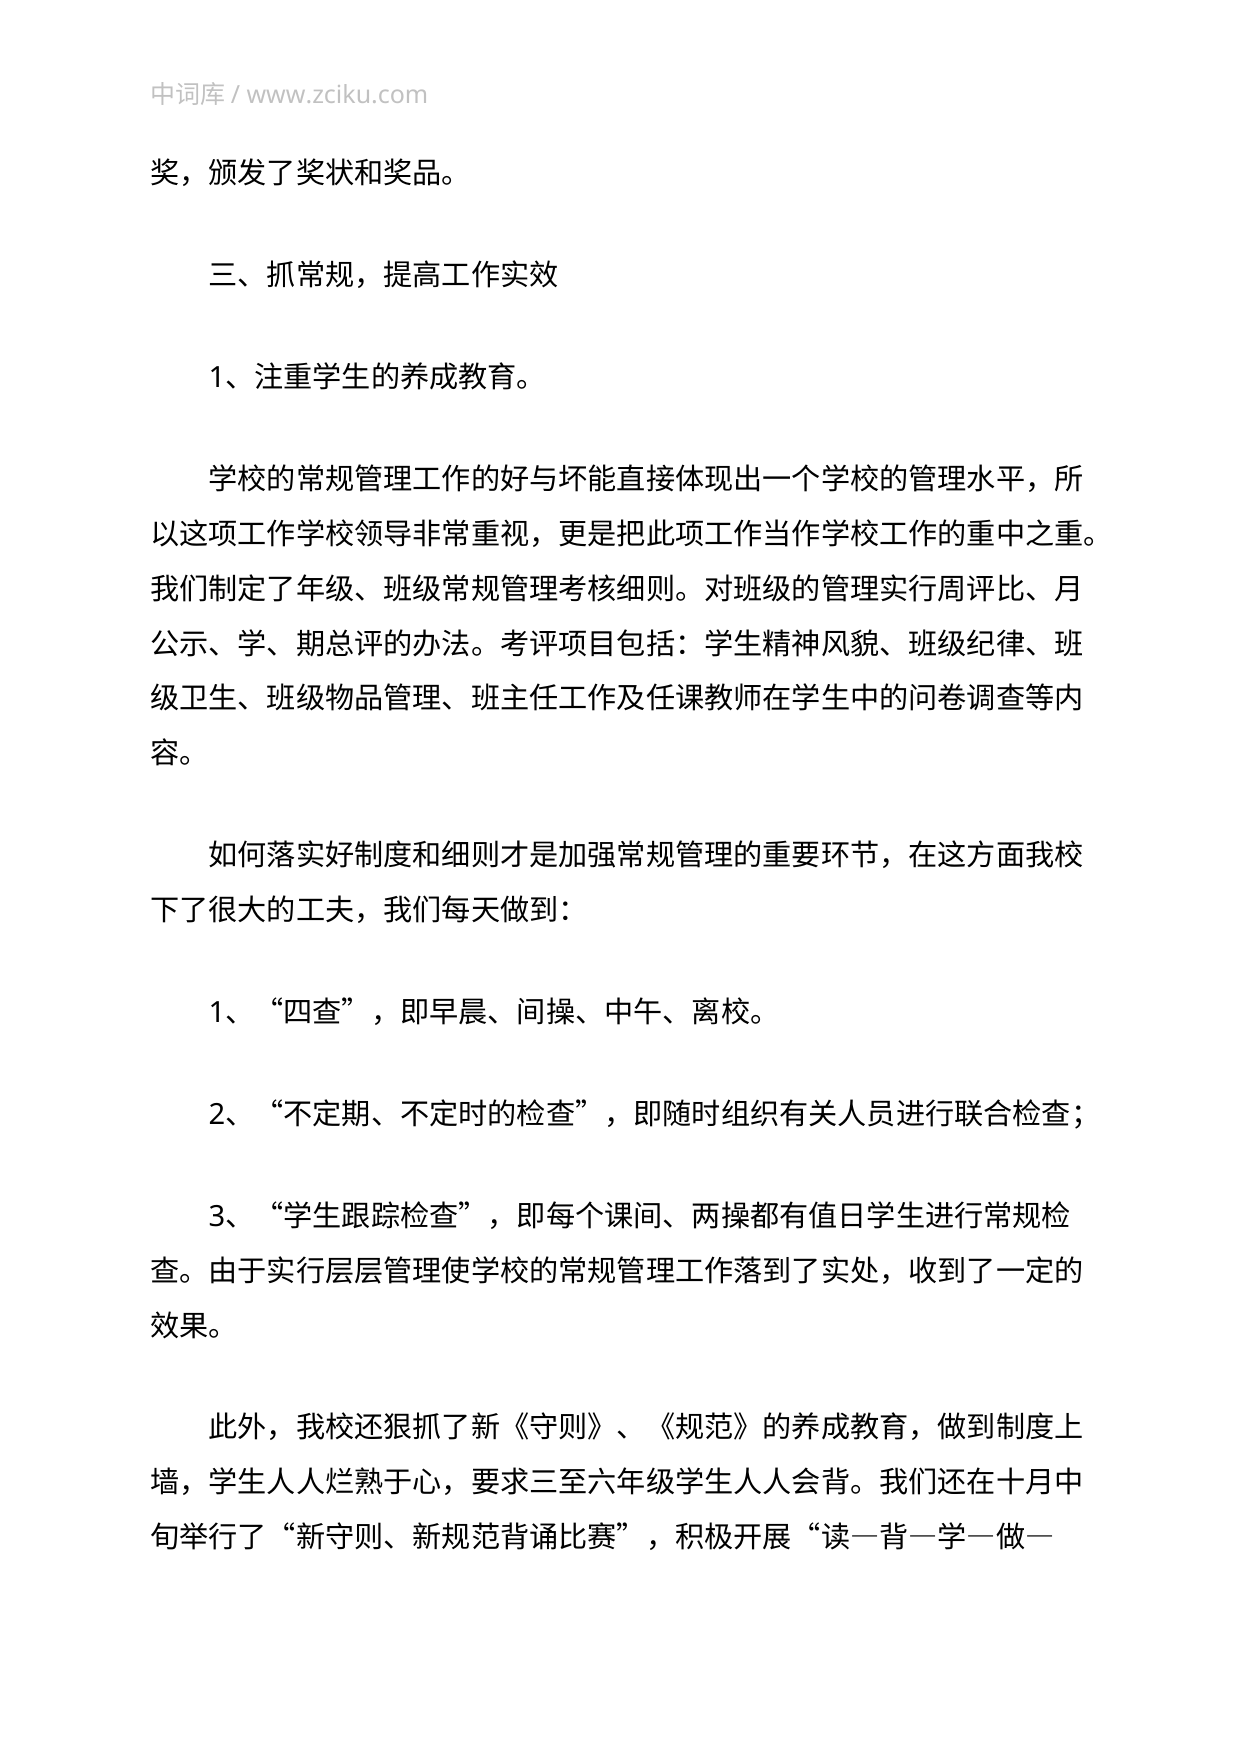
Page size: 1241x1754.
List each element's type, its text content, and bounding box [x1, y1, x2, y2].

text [150, 150, 1090, 192]
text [150, 1404, 1090, 1556]
text 1、注重学生的养成教育。 [150, 353, 1090, 396]
text 3、“学生跟踪检查”，即每个课间、两操都有值日学生进行常规检查。由于实行层层管理使学校的常规管理工作落到了实处，收到了一定的效果。 [150, 1192, 1090, 1344]
text 2、“不定期、不定时的检查”，即随时组织有关人员进行联合检查； [150, 1090, 1090, 1133]
text 三、抓常规，提高工作实效 [150, 252, 1090, 294]
text 学校的常规管理工作的好与坏能直接体现出一个学校的管理水平，所以这项工作学校领导非常重视，更是把此项工作当作学校工作的重中之重。我们制定了年级、班级常规管理考核细则。对班级的管理实行周评比、月公示、学、期总评的办法。考评项目包括：学生精神风貌、班级纪律、班级卫生、班级物品管理、班主任工作及任课教师在学生中的问卷调查等内容。 [150, 456, 1090, 772]
text 1、“四查”，即早晨、间操、中午、离校。 [150, 988, 1090, 1031]
text 如何落实好制度和细则才是加强常规管理的重要环节，在这方面我校下了很大的工夫，我们每天做到： [150, 832, 1090, 929]
